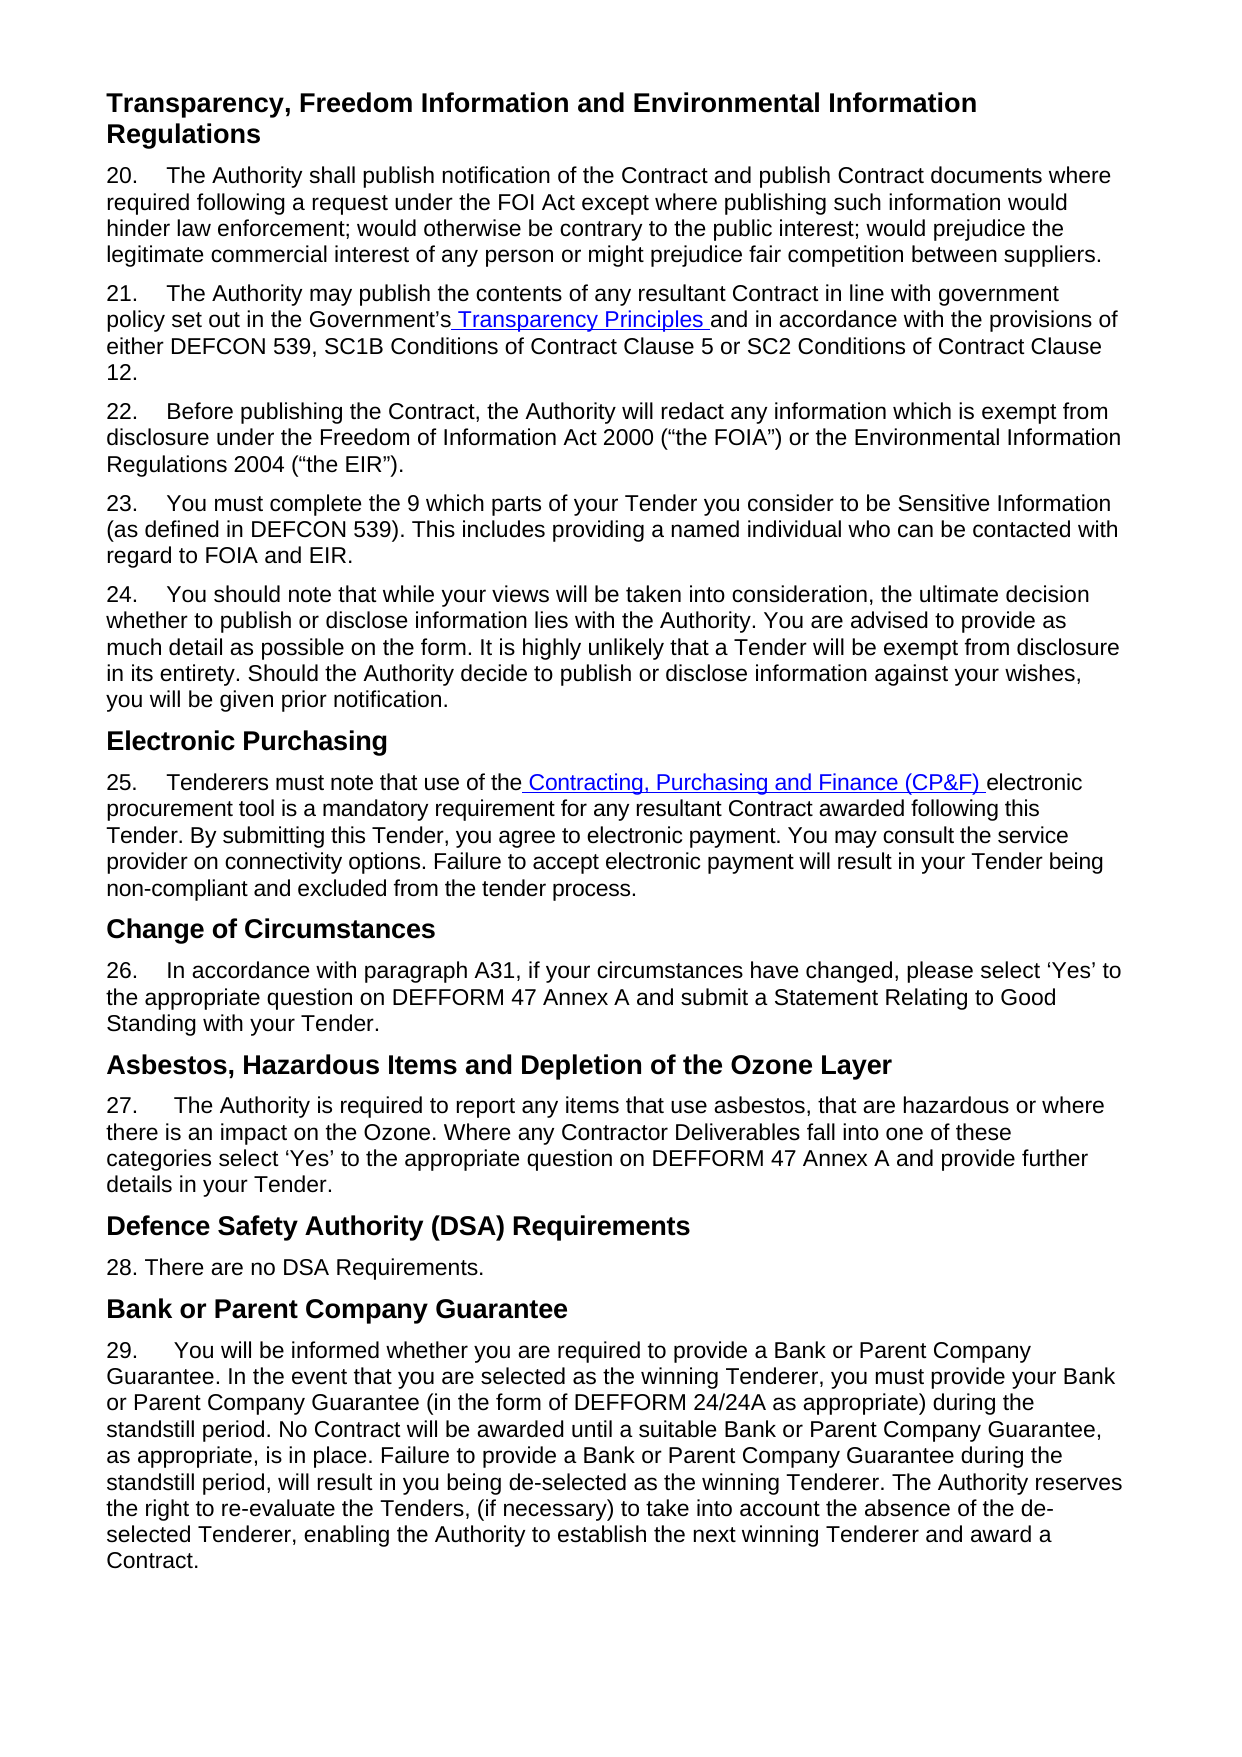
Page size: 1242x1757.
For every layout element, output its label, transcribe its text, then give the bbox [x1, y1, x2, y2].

text 29. You will be informed whether you are required to provide a Bank or Parent Company Guarantee. In the event that you are selected as the winning Tenderer, you must provide your Bank or Parent Company Guarantee (in the form of DEFFORM 24/24A as appropriate) during the standstill period. No Contract will be awarded until a suitable Bank or Parent Company Guarantee, as appropriate, is in place. Failure to provide a Bank or Parent Company Guarantee during the standstill period, will result in you being de-selected as the winning Tenderer. The Authority reserves the right to re-evaluate the Tenders, (if necessary) to take into account the absence of the de-selected Tenderer, enabling the Authority to establish the next winning Tenderer and award a Contract. [106, 1337, 1130, 1574]
list You must complete the 9 which parts of your Tender you consider to be Sensitive Information (as defined in DEFCON 539). This includes providing a named individual who can be contacted with regard to FOIA and EIR. [106, 489, 1122, 568]
text Asbestos, Hazardous Items and Depletion of the Ozone Layer [106, 1049, 1137, 1080]
list Tenderers must note that use of the Contracting, Purchasing and Finance (CP&F) electronic procurement tool is a mandatory requirement for any resultant Contract awarded following this Tender. By submitting this Tender, you agree to electronic payment. You may consult the service provider on connectivity options. Failure to accept electronic payment will result in your Tender being non-compliant and excluded from the tender process. [106, 769, 1122, 901]
text Change of Circumstances [106, 913, 1137, 944]
text 27. The Authority is required to report any items that use asbestos, that are hazardous or where there is an impact on the Ozone. Where any Contractor Deliverables fall into one of these categories select ‘Yes’ to the appropriate question on DEFFORM 47 Annex A and provide further details in your Tender. [106, 1092, 1122, 1198]
text Electronic Purchasing [106, 725, 1137, 757]
list The Authority shall publish notification of the Contract and publish Contract documents where required following a request under the FOI Act except where publishing such information would hinder law enforcement; would otherwise be contrary to the public interest; would prejudice the legitimate commercial interest of any person or might prejudice fair competition between suppliers. [106, 162, 1122, 267]
list You should note that while your views will be taken into consideration, the ultimate decision whether to publish or disclose information lies with the Authority. You are advised to provide as much detail as possible on the form. It is highly unlikely that a Tender will be exempt from disclosure in its entirety. Should the Authority decide to publish or disclose information against your wishes, you will be given prior notification. [106, 581, 1122, 713]
text 28. There are no DSA Requirements. [106, 1254, 1137, 1280]
text Defence Safety Authority (DSA) Requirements [106, 1210, 1137, 1242]
list Before publishing the Contract, the Authority will redact any information which is exempt from disclosure under the Freedom of Information Act 2000 (“the FOIA”) or the Environmental Information Regulations 2004 (“the EIR”). [106, 398, 1122, 477]
list The Authority may publish the contents of any resultant Contract in line with government policy set out in the Government’s Transparency Principles and in accordance with the provisions of either DEFCON 539, SC1B Conditions of Contract Clause 5 or SC2 Conditions of Contract Clause 12. [106, 280, 1122, 385]
text Transparency, Freedom Information and Environmental Information Regulations [106, 87, 987, 149]
text Bank or Parent Company Guarantee [106, 1293, 1137, 1324]
list In accordance with paragraph A31, if your circumstances have changed, please select ‘Yes’ to the appropriate question on DEFFORM 47 Annex A and submit a Statement Relating to Good Standing with your Tender. [106, 957, 1122, 1036]
